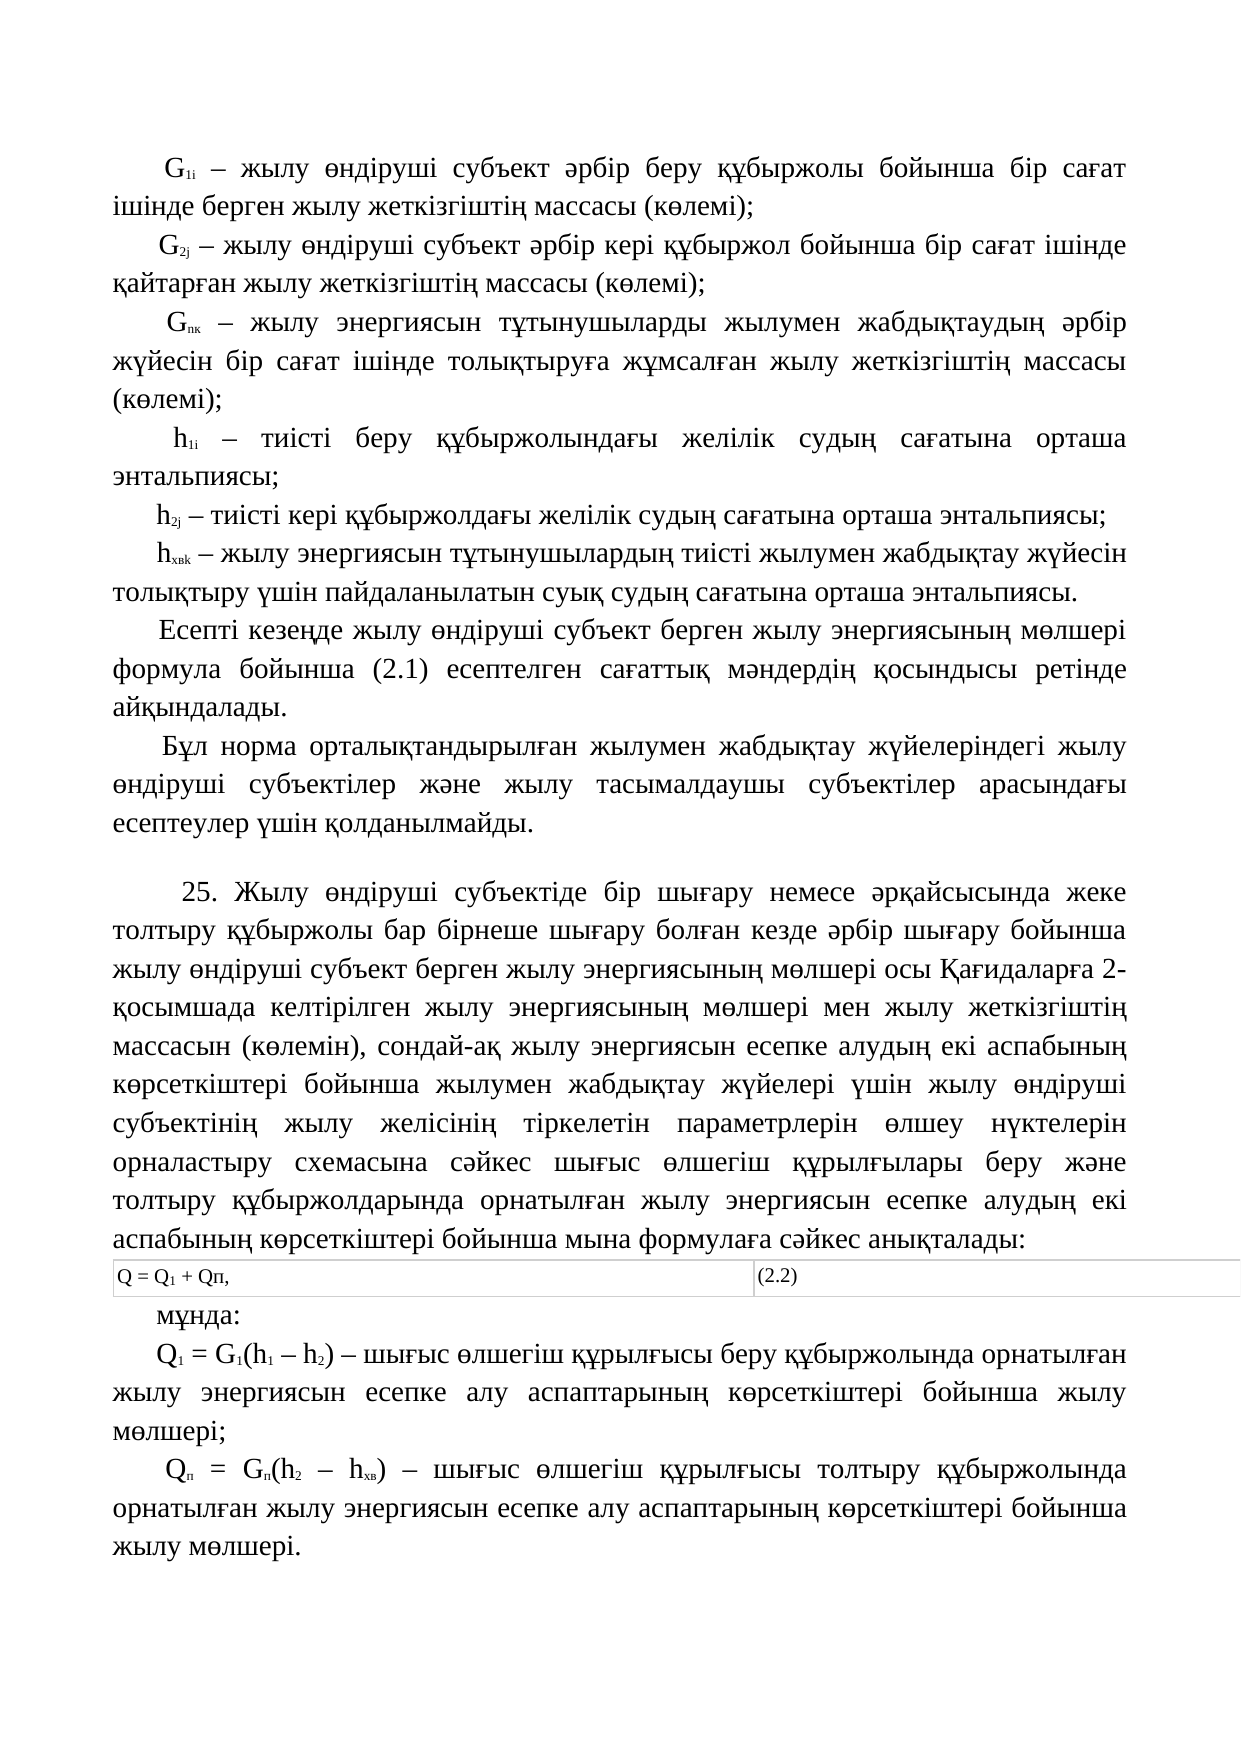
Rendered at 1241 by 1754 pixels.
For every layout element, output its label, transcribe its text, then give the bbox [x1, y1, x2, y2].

text мұнда: [112, 1297, 1128, 1331]
text Gnк – жылу энергиясын тұтынушыларды жылумен жабдықтаудың әрбір жүйесін бір сағат ішінде толықтыруға жұмсалған жылу жеткізгіштің массасы (көлемі); [112, 304, 1128, 415]
table_header (2.2) [755, 1261, 1240, 1296]
table_header Q = Q1 + Qп, [114, 1261, 753, 1296]
text hxвk – жылу энергиясын тұтынушылардың тиісті жылумен жабдықтау жүйесін толықтыру үшін пайдаланылатын суық судың сағатына орташа энтальпиясы. [112, 535, 1128, 607]
text G2j – жылу өндіруші субъект әрбір кері құбыржол бойынша бір сағат ішінде қайтарған жылу жеткізгіштің массасы (көлемі); [112, 227, 1128, 299]
text Есепті кезеңде жылу өндіруші субъект берген жылу энергиясының мөлшері формула бойынша (2.1) есептелген сағаттық мәндердің қосындысы ретінде айқындалады. [112, 612, 1128, 723]
text Q1 = G1(h1 – h2) – шығыс өлшегіш құрылғысы беру құбыржолында орнатылған жылу энергиясын есепке алу аспаптарының көрсеткіштері бойынша жылу мөлшері; [112, 1336, 1128, 1446]
text G1i – жылу өндіруші субъект әрбір беру құбыржолы бойынша бір сағат ішінде берген жылу жеткізгіштің массасы (көлемі); [112, 150, 1128, 222]
text h1i – тиісті беру құбыржолындағы желілік судың сағатына орташа энтальпиясы; [112, 420, 1128, 492]
text Qп = Gп(h2 – hхв) – шығыс өлшегіш құрылғысы толтыру құбыржолында орнатылған жылу энергиясын есепке алу аспаптарының көрсеткіштері бойынша жылу мөлшері. [112, 1451, 1128, 1562]
text Бұл норма орталықтандырылған жылумен жабдықтау жүйелеріндегі жылу өндіруші субъектілер және жылу тасымалдаушы субъектілер арасындағы есептеулер үшін қолданылмайды. [112, 728, 1128, 839]
text h2j – тиісті кері құбыржолдағы желілік судың сағатына орташа энтальпиясы; [112, 497, 1128, 530]
text 25. Жылу өндіруші субъектіде бір шығару немесе әрқайсысында жеке толтыру құбыржолы бар бірнеше шығару болған кезде әрбір шығару бойынша жылу өндіруші субъект берген жылу энергиясының мөлшері осы Қағидаларға 2-қосымшада келтірілген жылу энергиясының мөлшері мен жылу жеткізгіштің массасын (көлемін), сондай-ақ жылу энергиясын есепке алудың екі аспабының көрсеткіштері бойынша жылумен жабдықтау жүйелері үшін жылу өндіруші субъектінің жылу желісінің тіркелетін параметрлерін өлшеу нүктелерін орналастыру схемасына сәйкес шығыс өлшегіш құрылғылары беру және толтыру құбыржолдарында орнатылған жылу энергиясын есепке алудың екі аспабының көрсеткіштері бойынша мына формулаға сәйкес анықталады: [112, 874, 1128, 1254]
